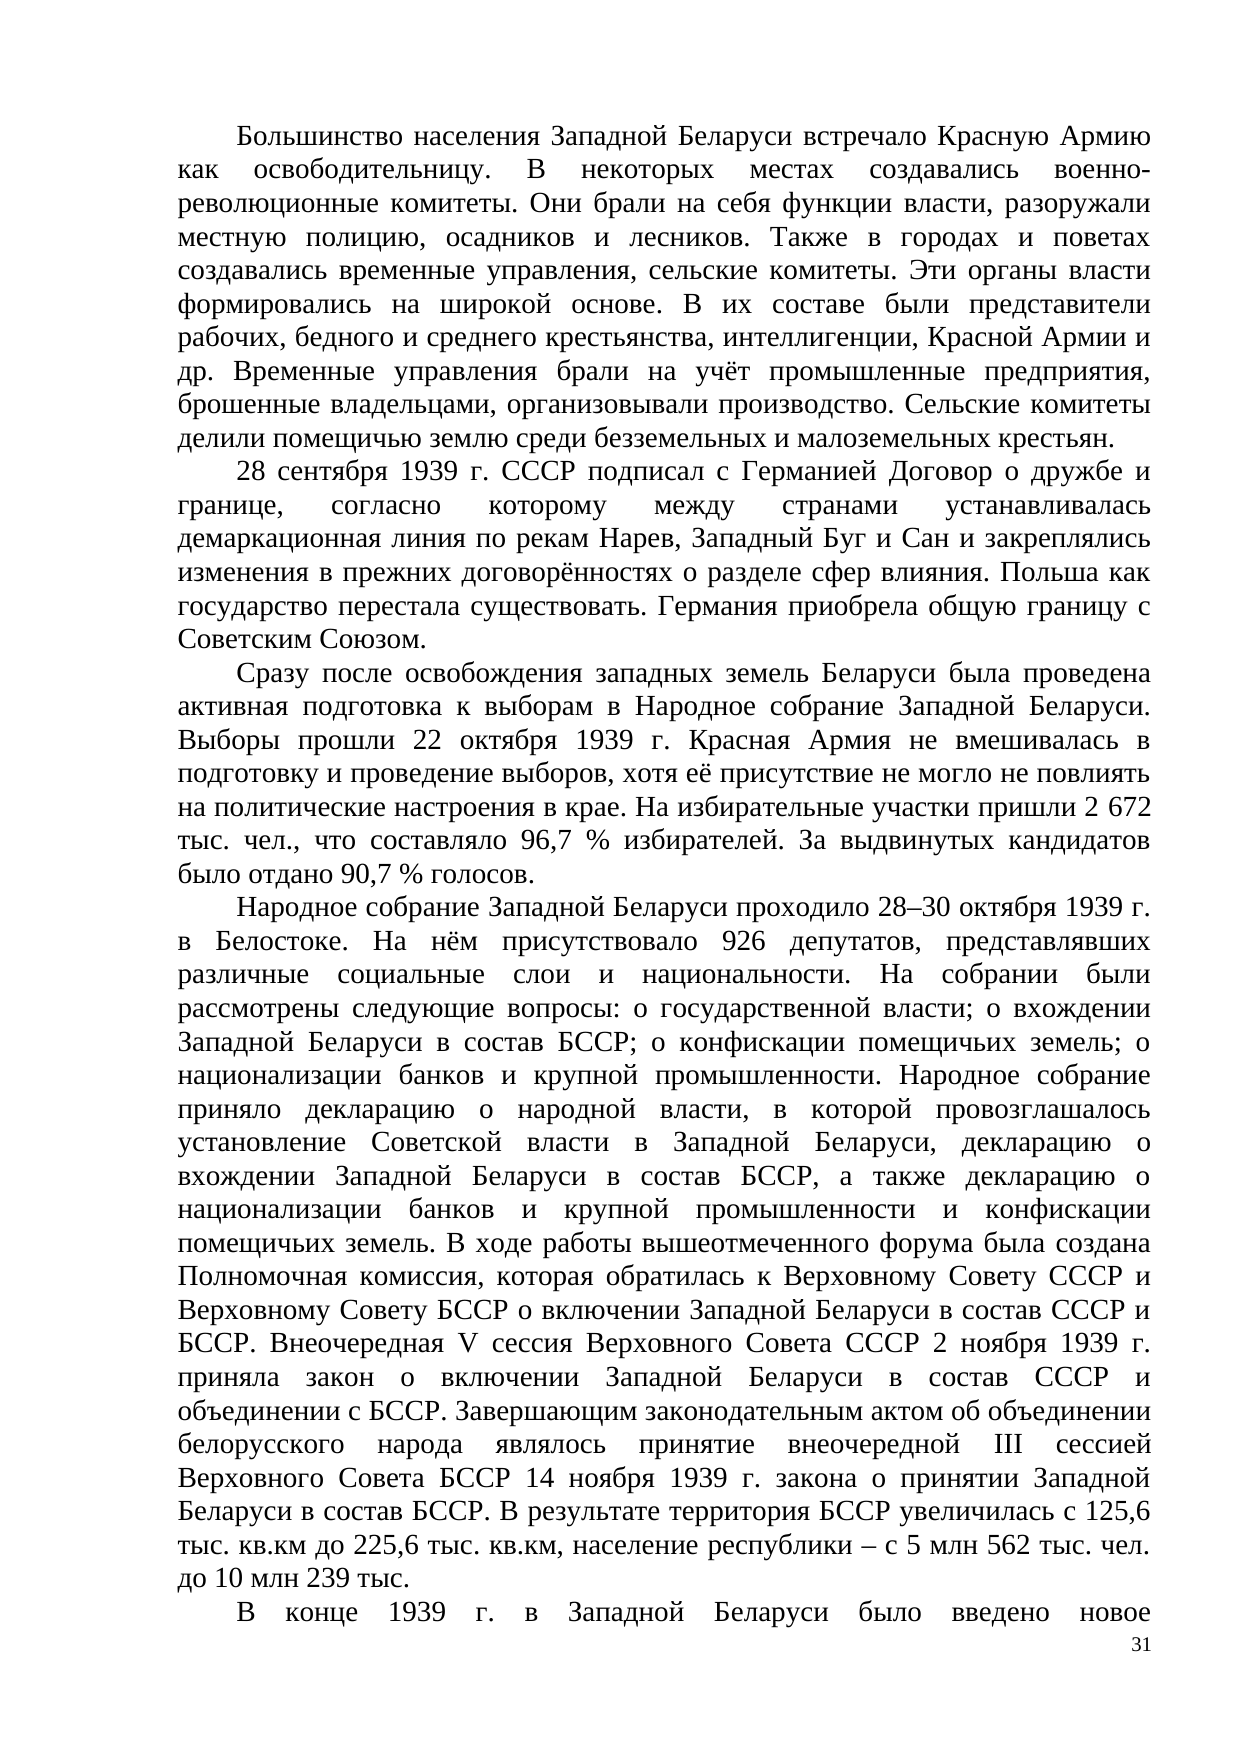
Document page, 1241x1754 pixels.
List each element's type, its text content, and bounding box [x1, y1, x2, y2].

text Народное собрание Западной Беларуси проходило 28–30 октября 1939 г. в Белостоке. На нём присутствовало 926 депутатов, представлявших различные социальные слои и национальности. На собрании были рассмотрены следующие вопросы: о государственной власти; о вхождении Западной Беларуси в состав БССР; о конфискации помещичьих земель; о национализации банков и крупной промышленности. Народное собрание приняло декларацию о народной власти, в которой провозглашалось установление Советской власти в Западной Беларуси, декларацию о вхождении Западной Беларуси в состав БССР, а также декларацию о национализации банков и крупной промышленности и конфискации помещичьих земель. В ходе работы вышеотмеченного форума была создана Полномочная комиссия, которая обратилась к Верховному Совету СССР и Верховному Совету БССР о включении Западной Беларуси в состав СССР и БССР. Внеочередная V сессия Верховного Совета СССР 2 ноября 1939 г. приняла закон о включении Западной Беларуси в состав СССР и объединении с БССР. Завершающим законодательным актом об объединении белорусского народа являлось принятие внеочередной III сессией Верховного Совета БССР 14 ноября 1939 г. закона о принятии Западной Беларуси в состав БССР. В результате территория БССР увеличилась с 125,6 тыс. кв.км до 225,6 тыс. кв.км, население республики – с 5 млн 562 тыс. чел. до 10 млн 239 тыс. [177, 889, 1152, 1594]
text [177, 1594, 1152, 1627]
text Большинство населения Западной Беларуси встречало Красную Армию как освободительницу. В некоторых местах создавались военно-революционные комитеты. Они брали на себя функции власти, разоружали местную полицию, осадников и лесников. Также в городах и поветах создавались временные управления, сельские комитеты. Эти органы власти формировались на широкой основе. В их составе были представители рабочих, бедного и среднего крестьянства, интеллигенции, Красной Армии и др. Временные управления брали на учёт промышленные предприятия, брошенные владельцами, организовывали производство. Сельские комитеты делили помещичью землю среди безземельных и малоземельных крестьян. [177, 118, 1152, 453]
text 28 сентября 1939 г. СССР подписал с Германией Договор о дружбе и границе, согласно которому между странами устанавливалась демаркационная линия по рекам Нарев, Западный Буг и Сан и закреплялись изменения в прежних договорённостях о разделе сфер влияния. Польша как государство перестала существовать. Германия приобрела общую границу с Советским Союзом. [177, 453, 1152, 655]
text Сразу после освобождения западных земель Беларуси была проведена активная подготовка к выборам в Народное собрание Западной Беларуси. Выборы прошли 22 октября 1939 г. Красная Армия не вмешивалась в подготовку и проведение выборов, хотя её присутствие не могло не повлиять на политические настроения в крае. На избирательные участки пришли 2 672 тыс. чел., что составляло 96,7 % избирателей. За выдвинутых кандидатов было отдано 90,7 % голосов. [177, 655, 1152, 889]
